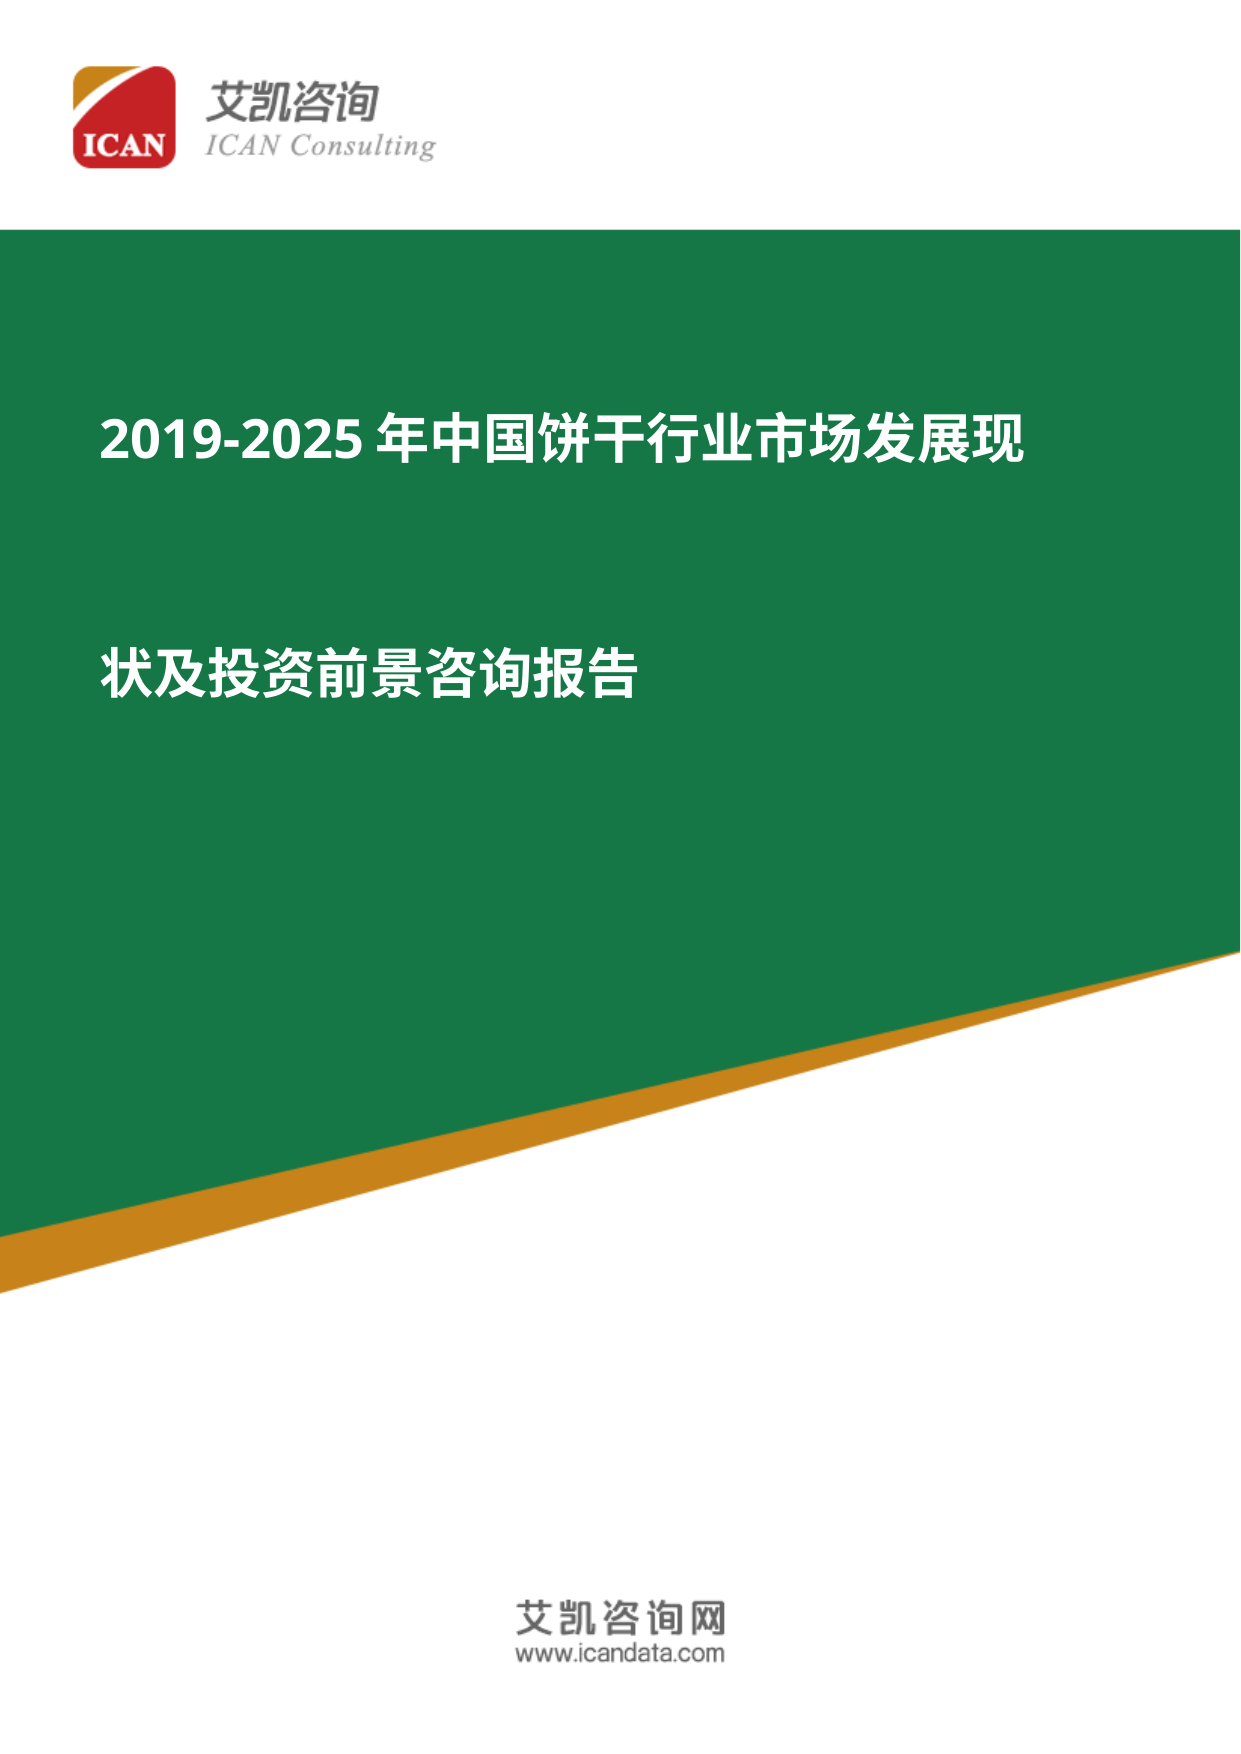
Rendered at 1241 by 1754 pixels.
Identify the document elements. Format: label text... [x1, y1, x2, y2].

picture [0, 5, 1241, 1754]
subtitle 2019-2025年中国饼干行业市场发展现状及投资前景咨询报告 [99, 386, 1053, 718]
